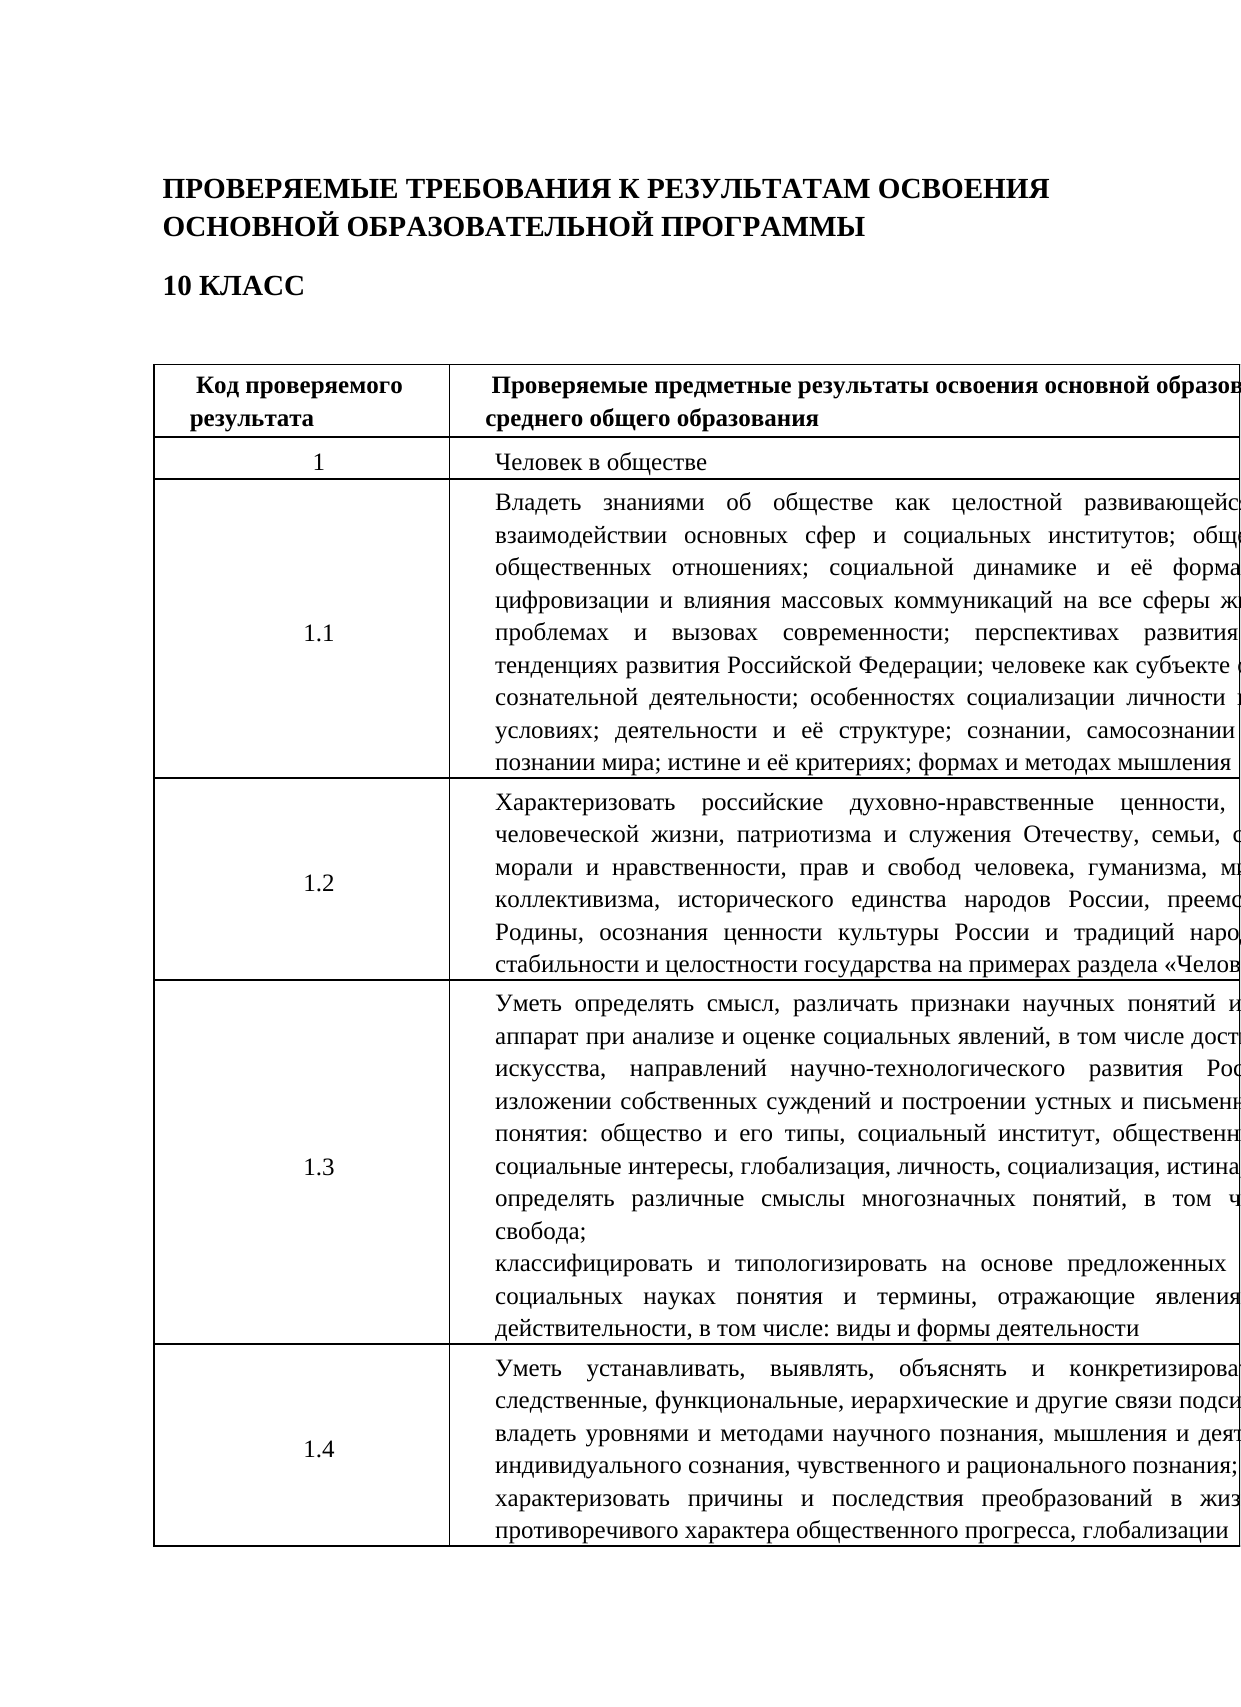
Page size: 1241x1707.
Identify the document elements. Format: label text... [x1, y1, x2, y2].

table_cell Уметь устанавливать, выявлять, объяснять и конкретизировать примерами причинно-следственные, функциональные, иерархические и другие связи подсистем и элементов общества; владеть уровнями и методами научного познания, мышления и деятельности, общественного и индивидуального сознания, чувственного и рационального познания; характеризовать причины и последствия преобразований в жизни российского общества, противоречивого характера общественного прогресса, глобализации [450, 1345, 1239, 1545]
table_cell 1.1 [155, 480, 449, 777]
table_cell 1.3 [155, 981, 449, 1343]
text ПРОВЕРЯЕМЫЕ ТРЕБОВАНИЯ К РЕЗУЛЬТАТАМ ОСВОЕНИЯ ОСНОВНОЙ ОБРАЗОВАТЕЛЬНОЙ ПРОГРАММЫ [162, 171, 1090, 243]
table_header Проверяемые предметные результаты освоения основной образовательной программы среднего общего образования [450, 365, 1239, 436]
table_cell 1 [155, 438, 449, 478]
table_cell 1.4 [155, 1345, 449, 1545]
table_header Код проверяемого результата [155, 365, 449, 436]
table_cell Владеть знаниями об обществе как целостной развивающейся системе в единстве и взаимодействии основных сфер и социальных институтов; общественных потребностях и общественных отношениях; социальной динамике и её формах; особенностях процесса цифровизации и влияния массовых коммуникаций на все сферы жизни общества; глобальных проблемах и вызовах современности; перспективах развития современного общества, тенденциях развития Российской Федерации; человеке как субъекте общественных отношений и сознательной деятельности; особенностях социализации личности и её этапах в современных условиях; деятельности и её структуре; сознании, самосознании и социальном поведении; познании мира; истине и её критериях; формах и методах мышления [450, 480, 1239, 777]
table_cell Характеризовать российские духовно-нравственные ценности, в том числе ценности человеческой жизни, патриотизма и служения Отечеству, семьи, созидательного труда, норм морали и нравственности, прав и свобод человека, гуманизма, милосердия, справедливости, коллективизма, исторического единства народов России, преемственности истории нашей Родины, осознания ценности культуры России и традиций народов России, общественной стабильности и целостности государства на примерах раздела «Человек в обществе» [450, 779, 1239, 979]
table_cell Человек в обществе [450, 438, 1239, 478]
table_cell 1.2 [155, 779, 449, 979]
table_cell Уметь определять смысл, различать признаки научных понятий и использовать понятийный аппарат при анализе и оценке социальных явлений, в том числе достижений российской науки и искусства, направлений научно-технологического развития Российской Федерации, при изложении собственных суждений и построении устных и письменных высказываний, включая понятия: общество и его типы, социальный институт, общественный прогресс, деятельность, социальные интересы, глобализация, личность, социализация, истина, мышление; определять различные смыслы многозначных понятий, в том числе: общество, личность, свобода; классифицировать и типологизировать на основе предложенных критериев используемые в социальных науках понятия и термины, отражающие явления и процессы социальной действительности, в том числе: виды и формы деятельности [450, 981, 1239, 1343]
text 10 КЛАСС [162, 268, 1090, 302]
